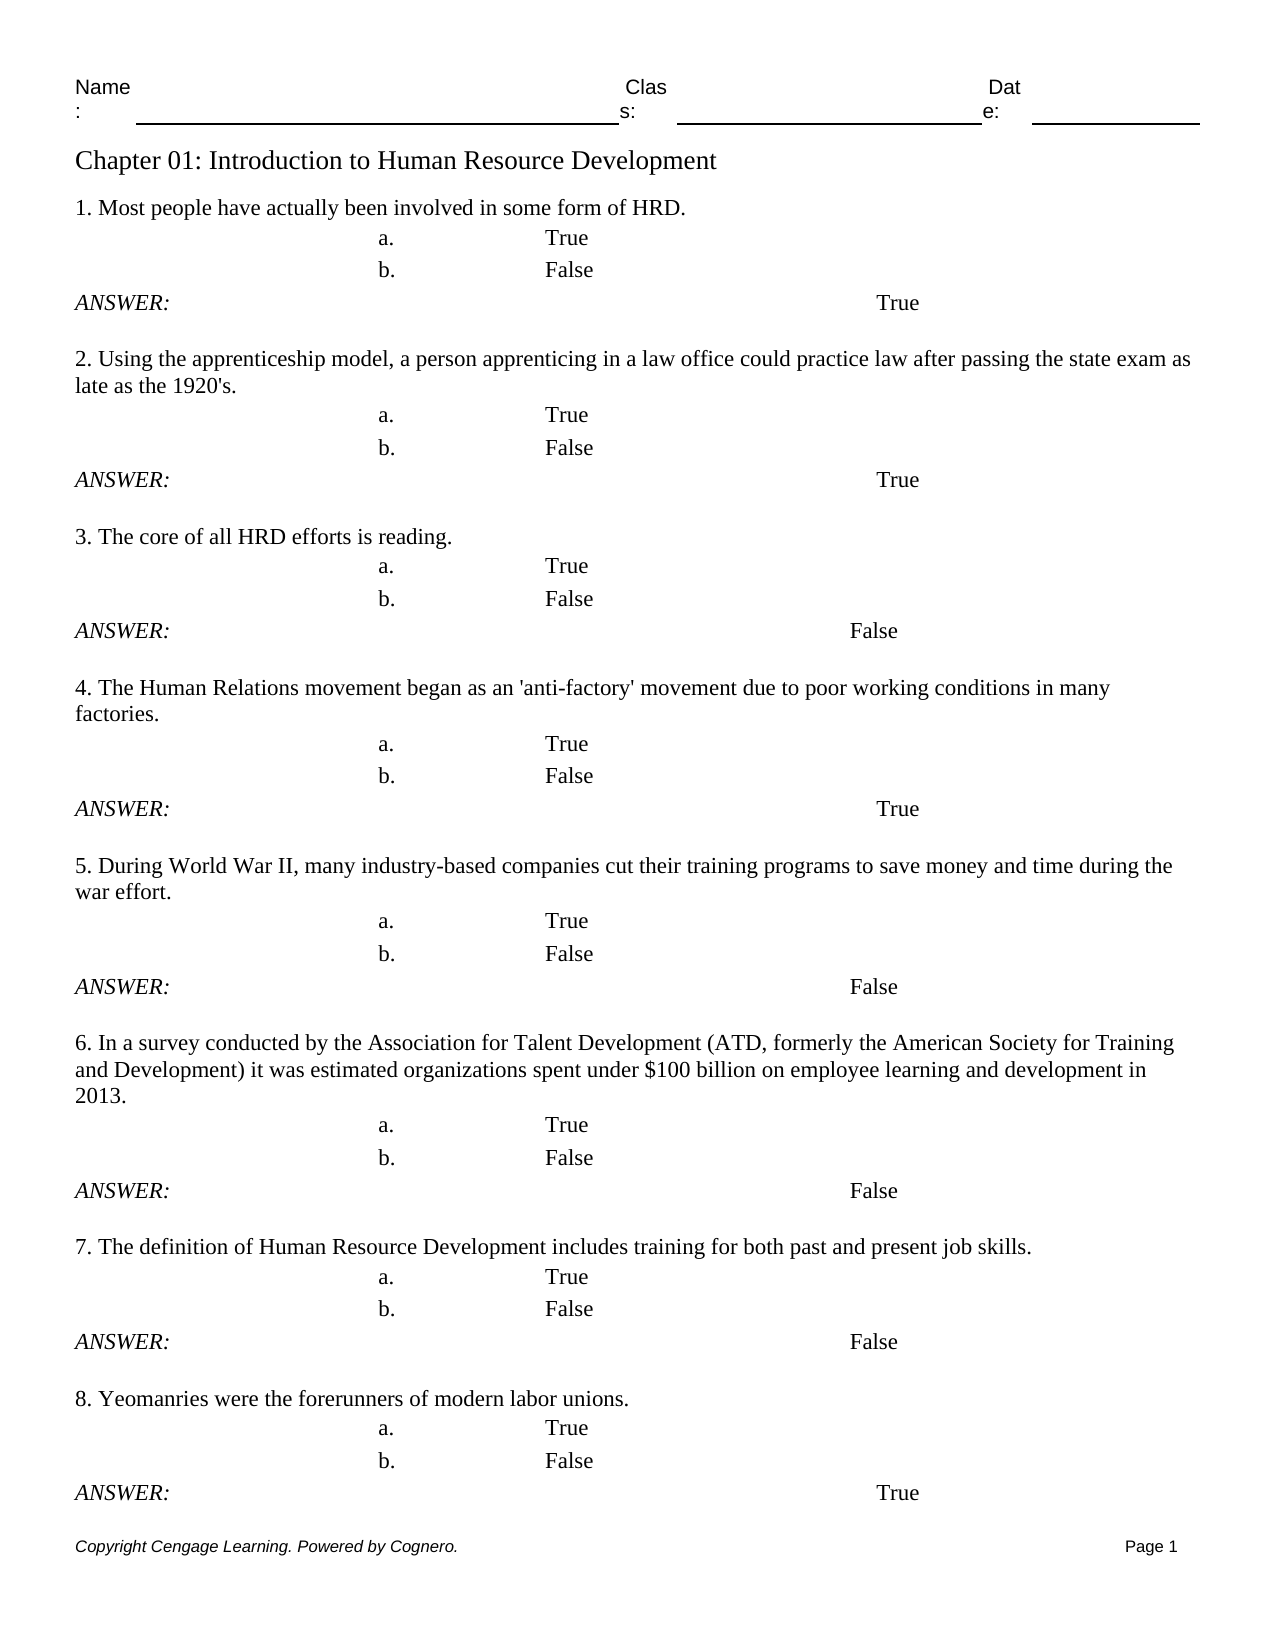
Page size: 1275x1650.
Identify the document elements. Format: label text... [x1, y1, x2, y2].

table_header 2. Using the apprenticeship model, a person apprenticing in a law office could practice law after passing the state exam as late as the 1920's. [75, 345, 1200, 496]
table_header 6. In a survey conducted by the Association for Talent Development (ATD, formerly the American Society for Training and Development) it was estimated organizations spent under $100 billion on employee learning and development in 2013. [75, 1029, 1200, 1206]
table_header 1. Most people have actually been involved in some form of HRD. [75, 194, 1200, 318]
table_header 8. Yeomanries were the forerunners of modern labor unions. [75, 1385, 1200, 1509]
table_header 7. The definition of Human Resource Development includes training for both past and present job skills. [75, 1233, 1200, 1358]
table_header 3. The core of all HRD efforts is reading. [75, 523, 1200, 647]
table_header 5. During World War II, many industry-based companies cut their training programs to save money and time during the war effort. [75, 852, 1200, 1002]
table_header 4. The Human Relations movement began as an 'anti-factory' movement due to poor working conditions in many factories. [75, 674, 1200, 825]
